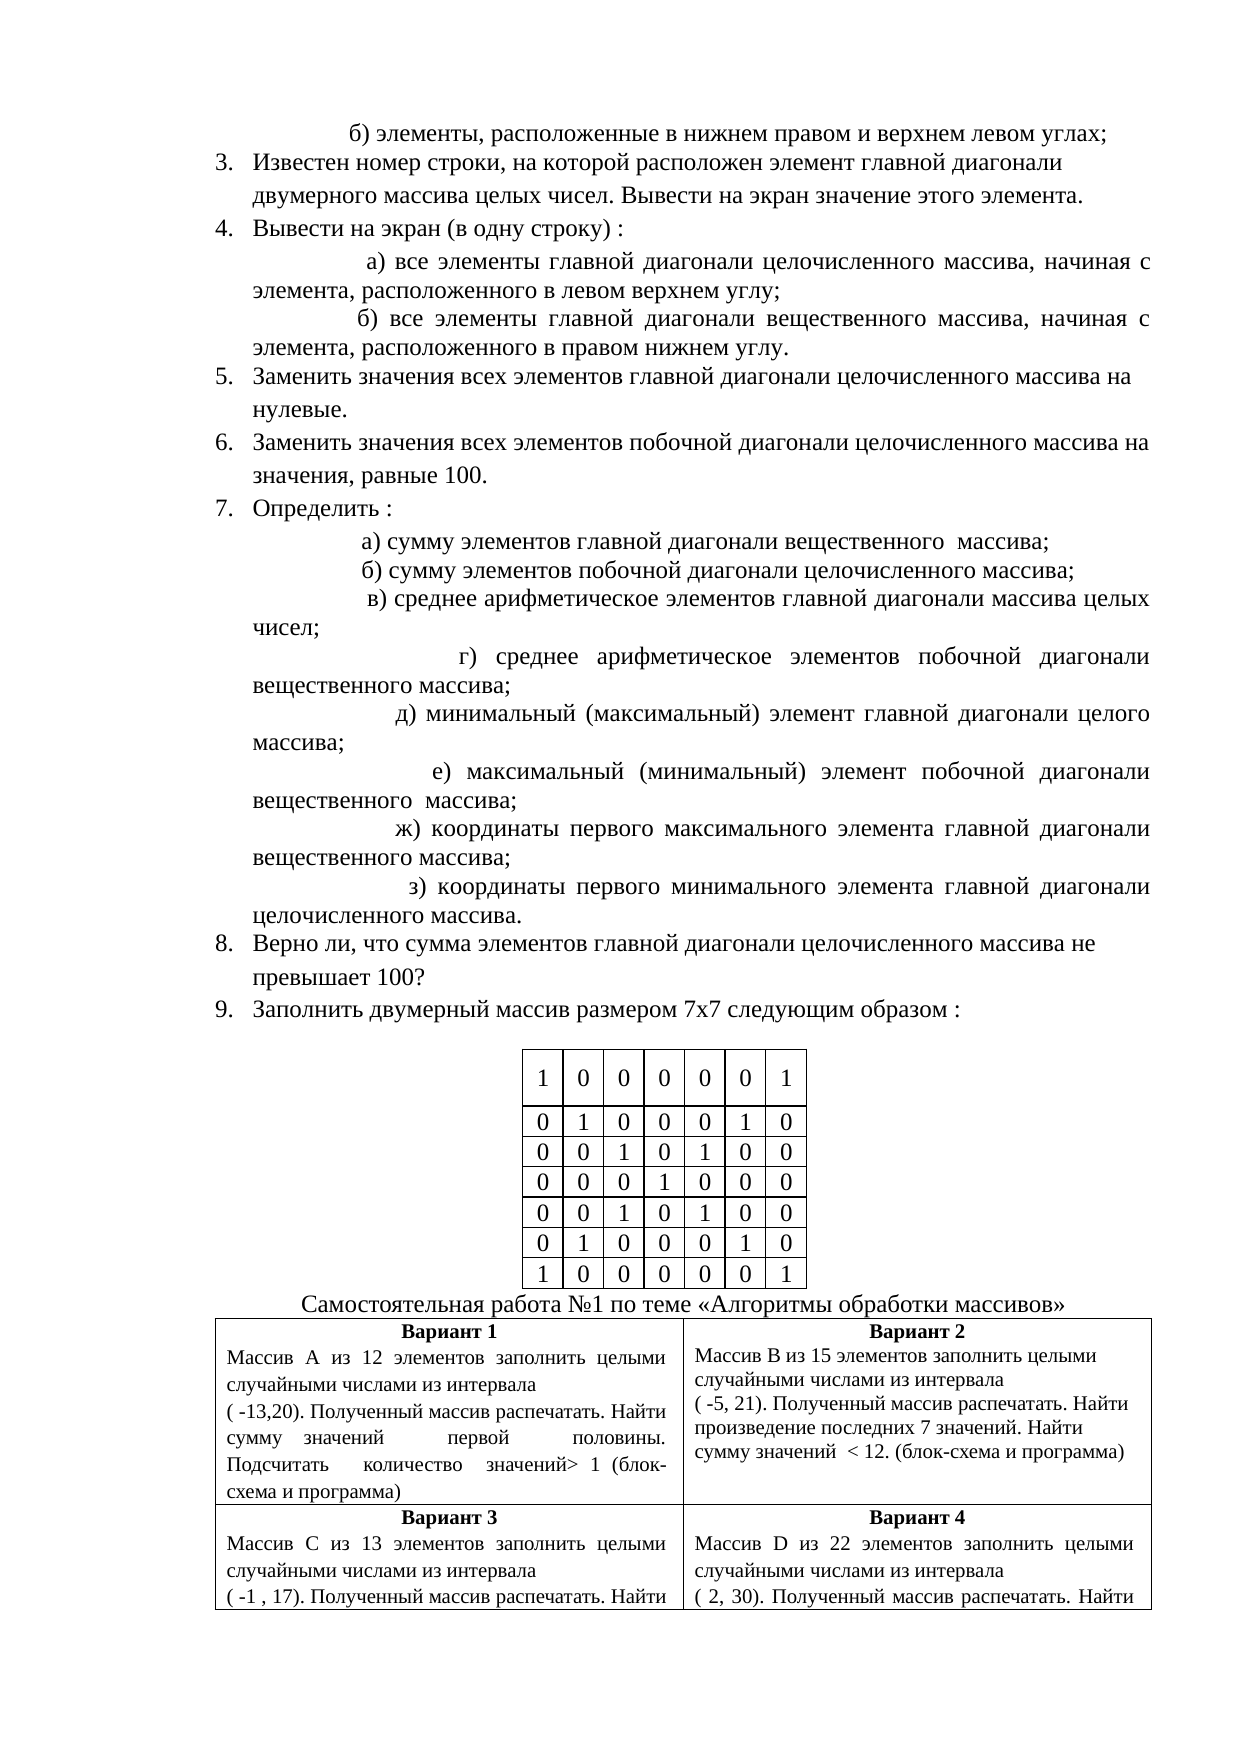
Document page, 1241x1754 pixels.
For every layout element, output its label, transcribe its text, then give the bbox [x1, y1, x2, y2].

table_cell 0 [523, 1107, 562, 1136]
table_cell 1 [766, 1258, 806, 1288]
table_cell 1 [604, 1137, 643, 1166]
list б) элементы, расположенные в нижнем правом и верхнем левом углах; [252, 118, 1152, 147]
table_cell 0 [645, 1228, 684, 1257]
table_cell 0 [523, 1167, 562, 1196]
table_header 0 [685, 1050, 724, 1105]
table_cell 0 [523, 1228, 562, 1257]
list Заменить значения всех элементов побочной диагонали целочисленного массива на значения, равные 100. [215, 427, 1152, 489]
list е) максимальный (минимальный) элемент побочной диагонали вещественного массива; [252, 756, 1152, 813]
table_cell 1 [564, 1107, 603, 1136]
table_cell 1 [523, 1258, 562, 1288]
table_cell 0 [766, 1167, 806, 1196]
table_cell 0 [604, 1228, 643, 1257]
list б) все элементы главной диагонали вещественного массива, начиная с элемента, расположенного в правом нижнем углу. [252, 303, 1152, 361]
table_cell 0 [726, 1258, 765, 1288]
table_cell 0 [766, 1198, 806, 1226]
table_cell 0 [523, 1137, 562, 1166]
table_cell 0 [645, 1258, 684, 1288]
list ж) координаты первого максимального элемента главной диагонали вещественного массива; [252, 813, 1152, 871]
table_cell 0 [523, 1198, 562, 1226]
table_cell 1 [604, 1198, 643, 1226]
table_cell 1 [564, 1228, 603, 1257]
table_cell 0 [564, 1258, 603, 1288]
list Заменить значения всех элементов главной диагонали целочисленного массива на нулевые. [215, 361, 1152, 423]
list з) координаты первого минимального элемента главной диагонали целочисленного массива. [252, 871, 1152, 928]
table_cell 1 [726, 1107, 765, 1136]
list Вывести на экран (в одну строку) : [215, 213, 1152, 242]
table_cell 1 [685, 1198, 724, 1226]
list Заполнить двумерный массив размером 7х7 следующим образом : [215, 994, 1152, 1023]
table_cell 0 [685, 1107, 724, 1136]
table_header 0 [726, 1050, 765, 1105]
table_cell 0 [564, 1137, 603, 1166]
table_cell 0 [726, 1198, 765, 1226]
list д) минимальный (максимальный) элемент главной диагонали целого массива; [252, 698, 1152, 756]
text Самостоятельная работа №1 по теме «Алгоритмы обработки массивов» [215, 1289, 1152, 1318]
list Известен номер строки, на которой расположен элемент главной диагонали двумерного массива целых чисел. Вывести на экран значение этого элемента. [215, 147, 1152, 209]
list Верно ли, что сумма элементов главной диагонали целочисленного массива не превышает 100? [215, 928, 1152, 990]
table_cell 0 [726, 1137, 765, 1166]
list Определить : [215, 493, 1152, 522]
list г) среднее арифметическое элементов побочной диагонали вещественного массива; [252, 641, 1152, 698]
table_cell 0 [645, 1107, 684, 1136]
table_cell 0 [604, 1107, 643, 1136]
table_header Вариант 1 Массив А из 12 элементов заполнить целыми случайными числами из интервала ( -13,20). Полученный массив распечатать. Найти сумму значений первой половины. Подсчитать количество значений> 1 (блок-схема и программа) [216, 1319, 683, 1504]
list а) сумму элементов главной диагонали вещественного массива; [252, 526, 1152, 555]
table_cell 0 [564, 1198, 603, 1226]
list в) среднее арифметическое элементов главной диагонали массива целых чисел; [252, 583, 1152, 641]
table_header Вариант 2 Массив В из 15 элементов заполнить целыми случайными числами из интервала ( -5, 21). Полученный массив распечатать. Найти произведение последних 7 значений. Найти сумму значений < 12. (блок-схема и программа) [684, 1319, 1151, 1504]
table_cell 0 [766, 1137, 806, 1166]
table_cell 1 [645, 1167, 684, 1196]
table_cell 0 [604, 1258, 643, 1288]
list а) все элементы главной диагонали целочисленного массива, начиная с элемента, расположенного в левом верхнем углу; [252, 246, 1152, 303]
table_cell 0 [604, 1167, 643, 1196]
table_cell 1 [726, 1228, 765, 1257]
table_cell 0 [645, 1137, 684, 1166]
table_cell 0 [645, 1198, 684, 1226]
table_header 1 [523, 1050, 562, 1105]
table_header 0 [604, 1050, 643, 1105]
table_cell 0 [564, 1167, 603, 1196]
table_cell 0 [766, 1107, 806, 1136]
table_cell 0 [685, 1258, 724, 1288]
table_header 0 [645, 1050, 684, 1105]
table_header 0 [564, 1050, 603, 1105]
list б) сумму элементов побочной диагонали целочисленного массива; [252, 555, 1152, 583]
table_cell 0 [685, 1167, 724, 1196]
table_cell 0 [766, 1228, 806, 1257]
table_cell 1 [685, 1137, 724, 1166]
table_cell 0 [726, 1167, 765, 1196]
table_cell 0 [685, 1228, 724, 1257]
table_header 1 [766, 1050, 806, 1105]
